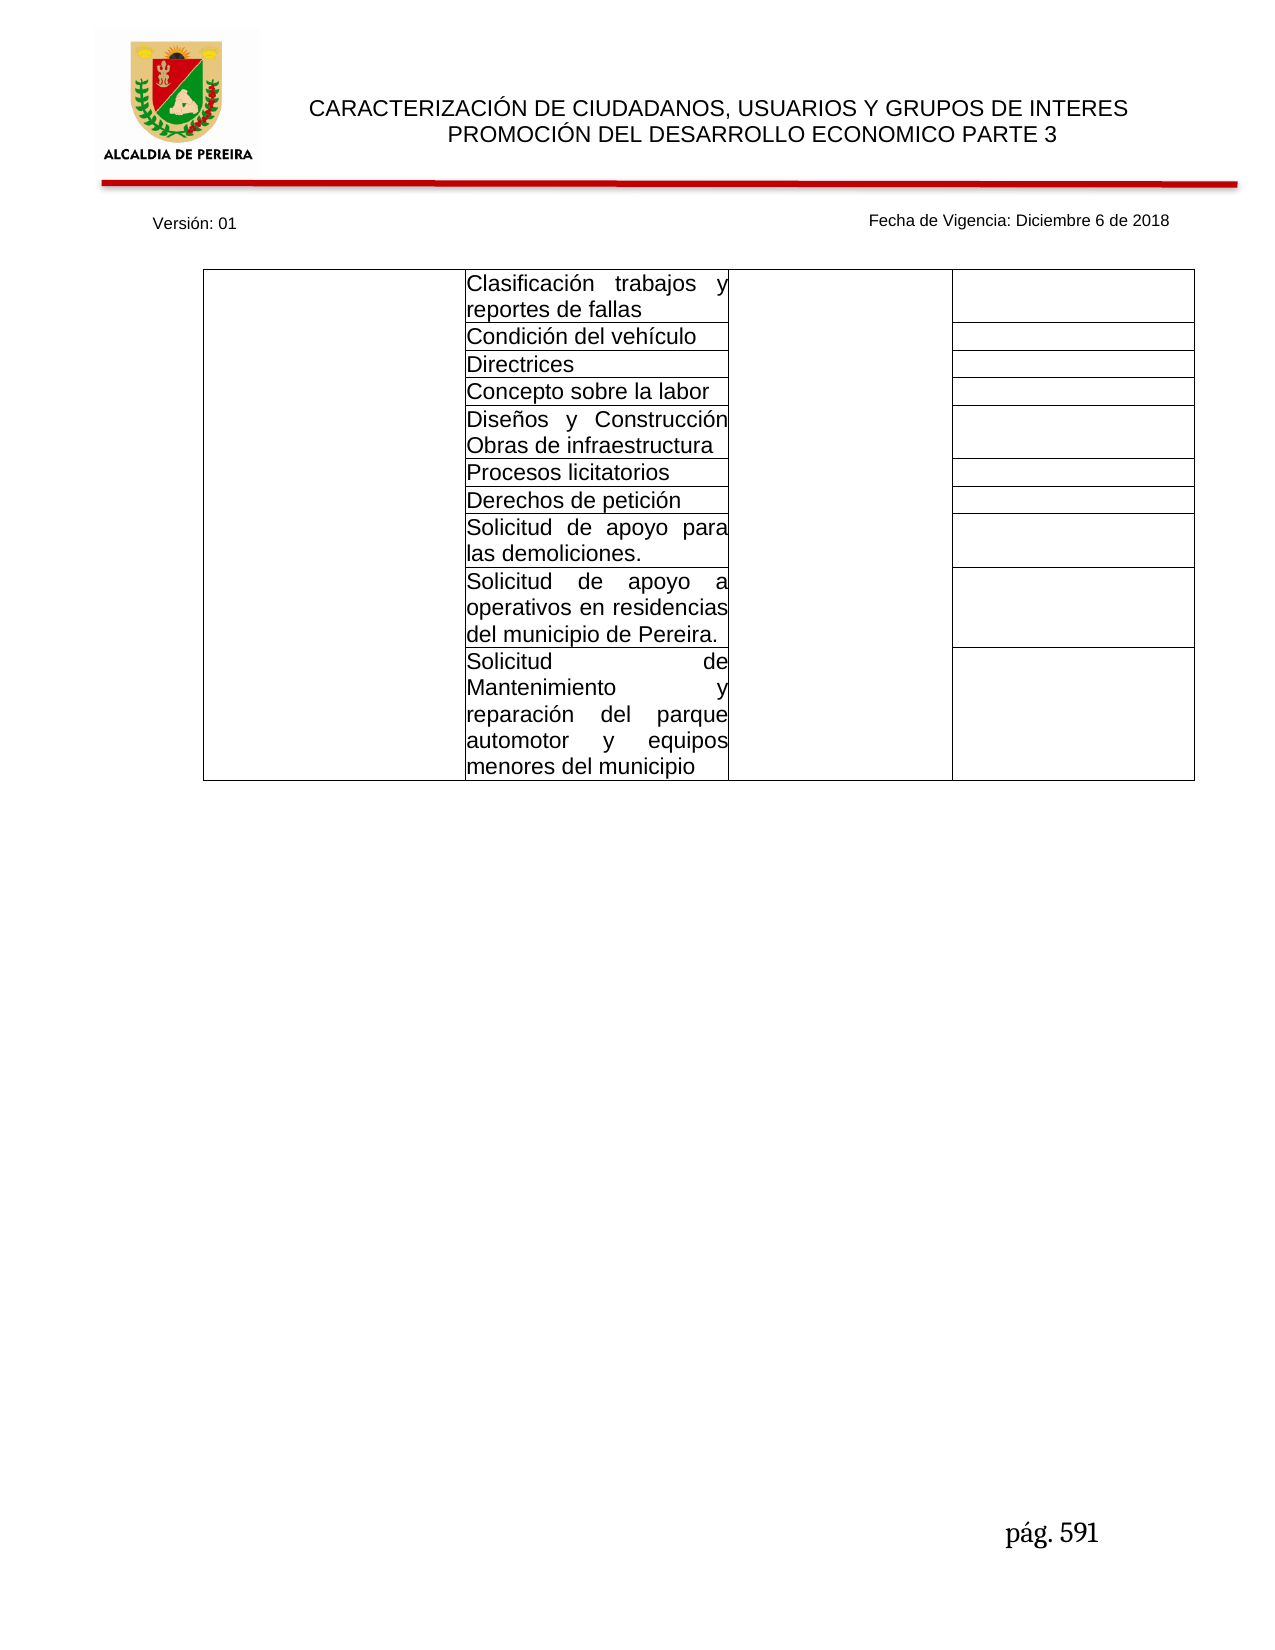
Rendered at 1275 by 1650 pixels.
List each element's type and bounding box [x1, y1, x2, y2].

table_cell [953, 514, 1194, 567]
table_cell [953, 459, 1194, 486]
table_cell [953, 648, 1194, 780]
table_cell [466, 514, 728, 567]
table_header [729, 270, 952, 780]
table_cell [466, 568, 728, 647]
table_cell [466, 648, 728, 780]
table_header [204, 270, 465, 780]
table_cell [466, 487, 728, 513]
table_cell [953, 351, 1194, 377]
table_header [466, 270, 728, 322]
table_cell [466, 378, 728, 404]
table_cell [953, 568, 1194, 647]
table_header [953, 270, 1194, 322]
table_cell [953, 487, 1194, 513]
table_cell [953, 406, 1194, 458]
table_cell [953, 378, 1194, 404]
picture [92, 28, 261, 175]
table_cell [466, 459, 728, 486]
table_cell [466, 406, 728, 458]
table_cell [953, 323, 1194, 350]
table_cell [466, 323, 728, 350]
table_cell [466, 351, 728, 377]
